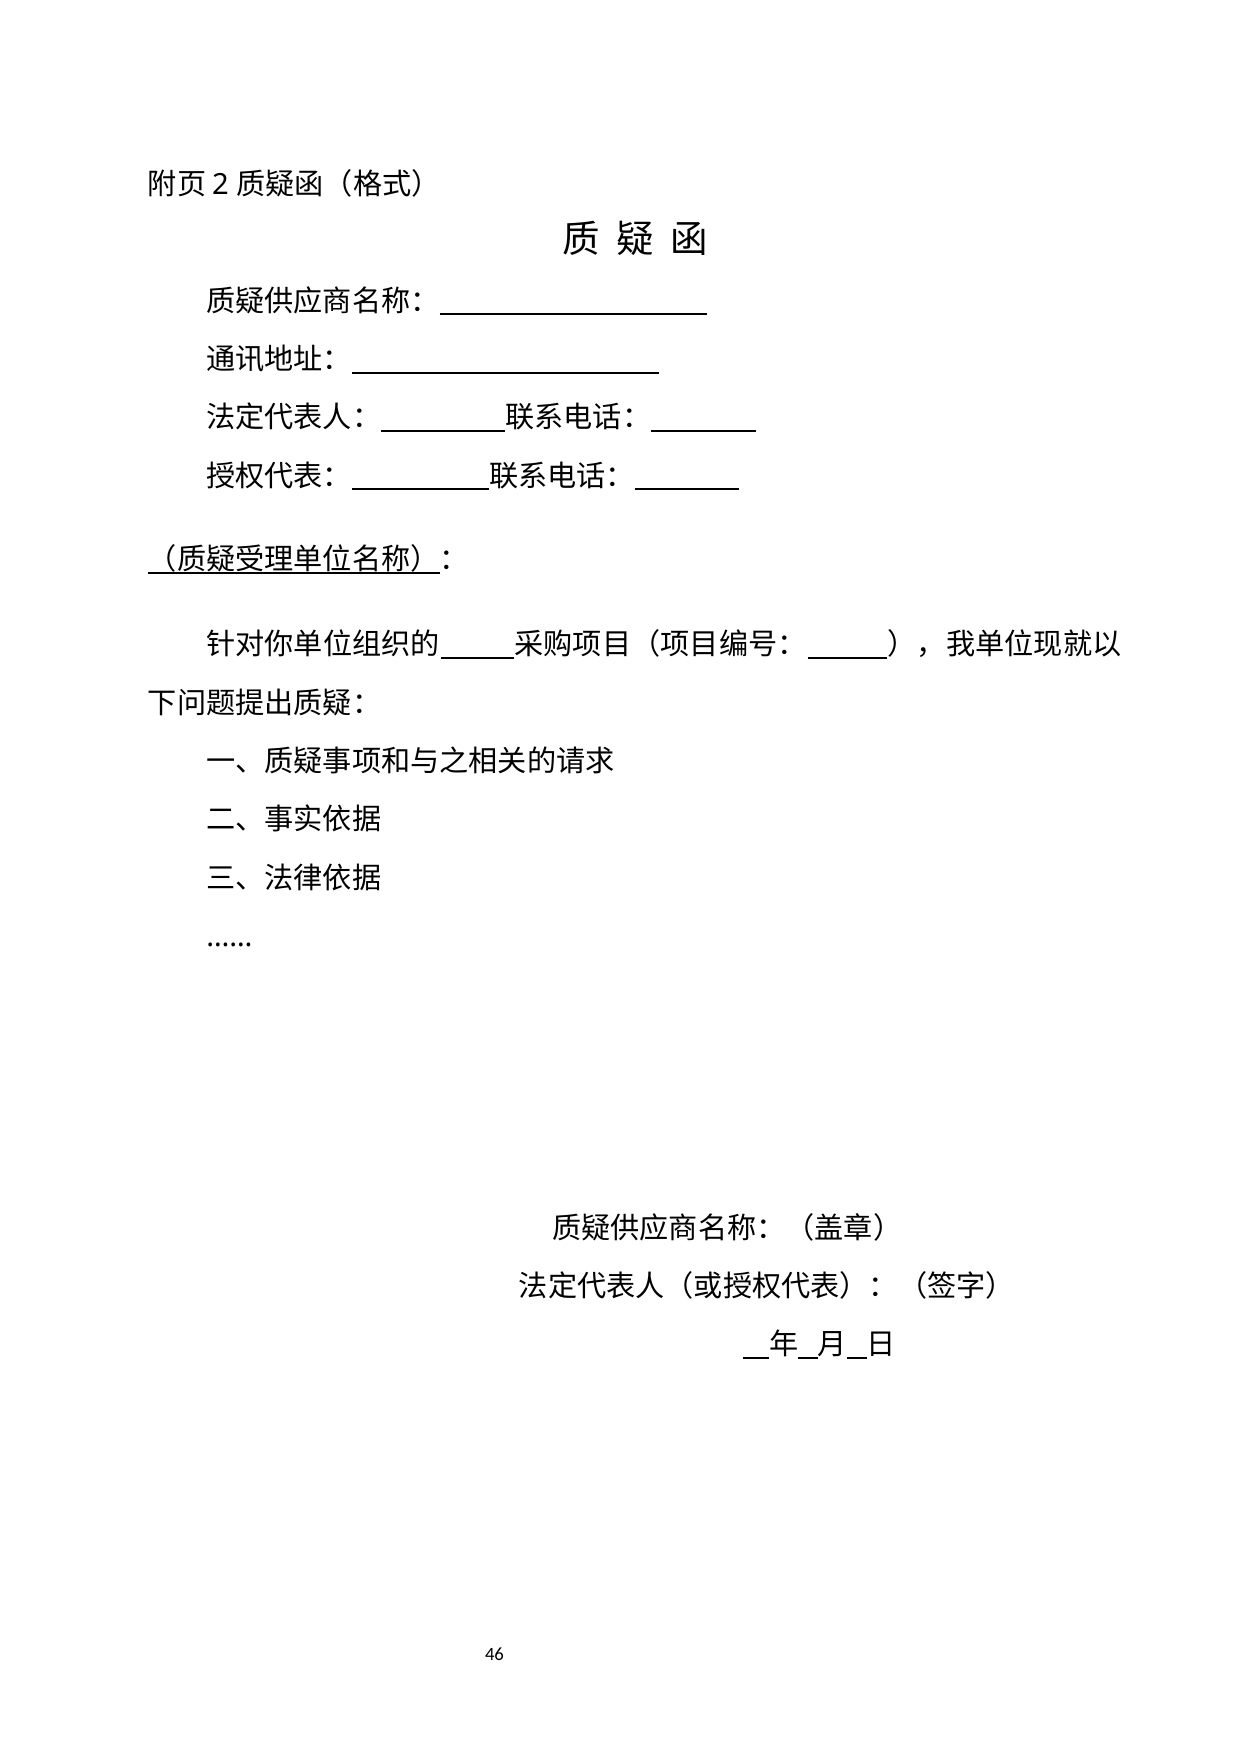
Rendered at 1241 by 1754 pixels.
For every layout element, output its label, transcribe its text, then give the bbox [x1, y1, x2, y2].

text 质 疑 函 [148, 206, 1122, 264]
text 附页2 质疑函（格式） [148, 148, 1122, 206]
text 年 月 日 [148, 1308, 1122, 1366]
text 法定代表人（或授权代表）：（签字） [148, 1250, 1122, 1308]
text 授权代表： 联系电话： [148, 439, 1122, 498]
text 针对你单位组织的 采购项目（项目编号： ），我单位现就以下问题提出质疑： [148, 608, 1122, 725]
text 一、质疑事项和与之相关的请求 [148, 725, 1122, 783]
text （质疑受理单位名称）： [148, 523, 1122, 581]
text 法定代表人： 联系电话： [148, 381, 1122, 439]
text 通讯地址： [148, 323, 1122, 381]
text 质疑供应商名称：（盖章） [148, 1191, 1122, 1250]
text 三、法律依据 [148, 841, 1122, 900]
text 二、事实依据 [148, 783, 1122, 841]
text 质疑供应商名称： [148, 264, 1122, 323]
text …… [148, 900, 1122, 958]
